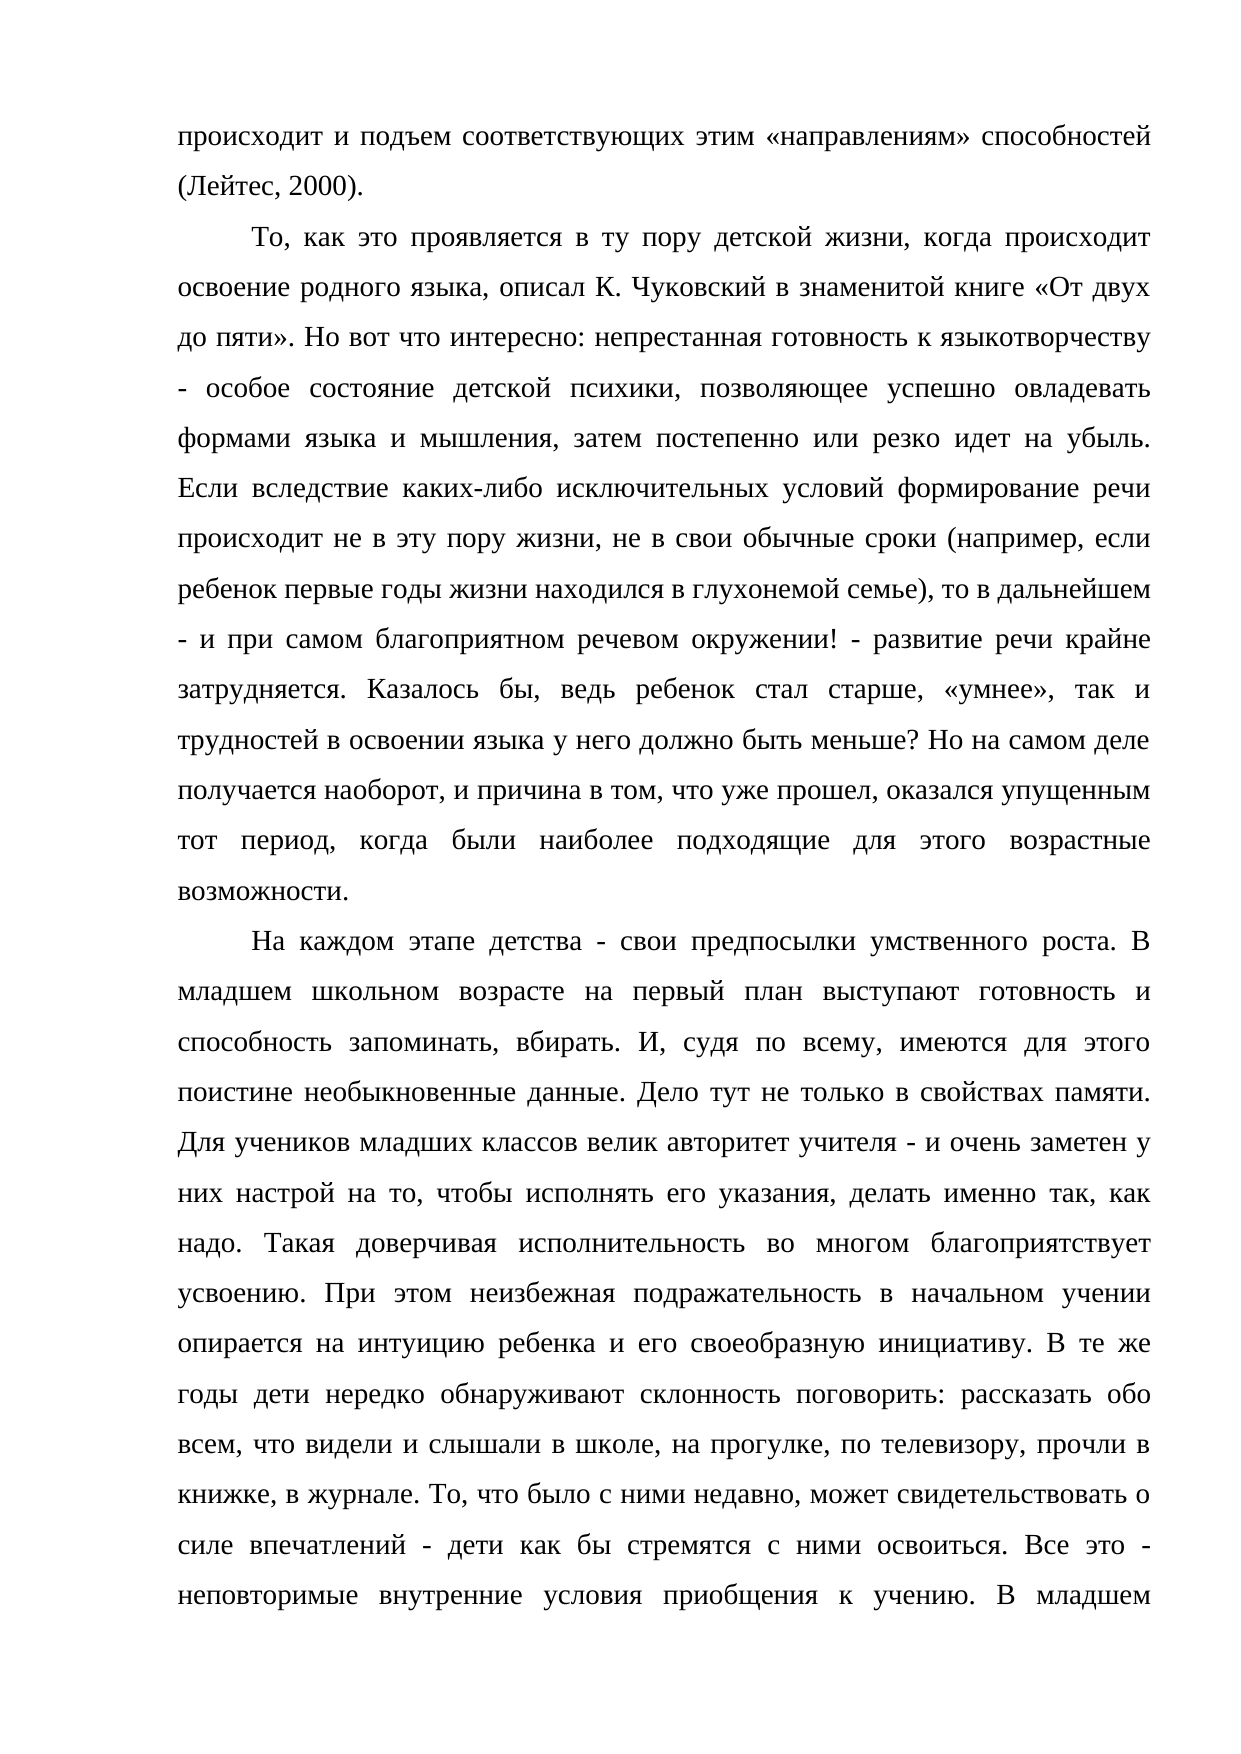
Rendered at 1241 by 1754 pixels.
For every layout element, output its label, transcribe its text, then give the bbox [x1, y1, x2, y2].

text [177, 118, 1152, 202]
text То, как это проявляется в ту пору детской жизни, когда происходит освоение родного языка, описал К. Чуковский в знаменитой книге «От двух до пяти». Но вот что интересно: непрестанная готовность к языкотворчеству - особое состояние детской психики, позволяющее успешно овладевать формами языка и мышления, затем постепенно или резко идет на убыль. Если вследствие каких-либо исключительных условий формирование речи происходит не в эту пору жизни, не в свои обычные сроки (например, если ребенок первые годы жизни находился в глухонемой семье), то в дальнейшем - и при самом благоприятном речевом окружении! - развитие речи крайне затрудняется. Казалось бы, ведь ребенок стал старше, «умнее», так и трудностей в освоении языка у него должно быть меньше? Но на самом деле получается наоборот, и причина в том, что уже прошел, оказался упущенным тот период, когда были наиболее подходящие для этого возрастные возможности. [177, 219, 1152, 906]
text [177, 923, 1152, 1611]
